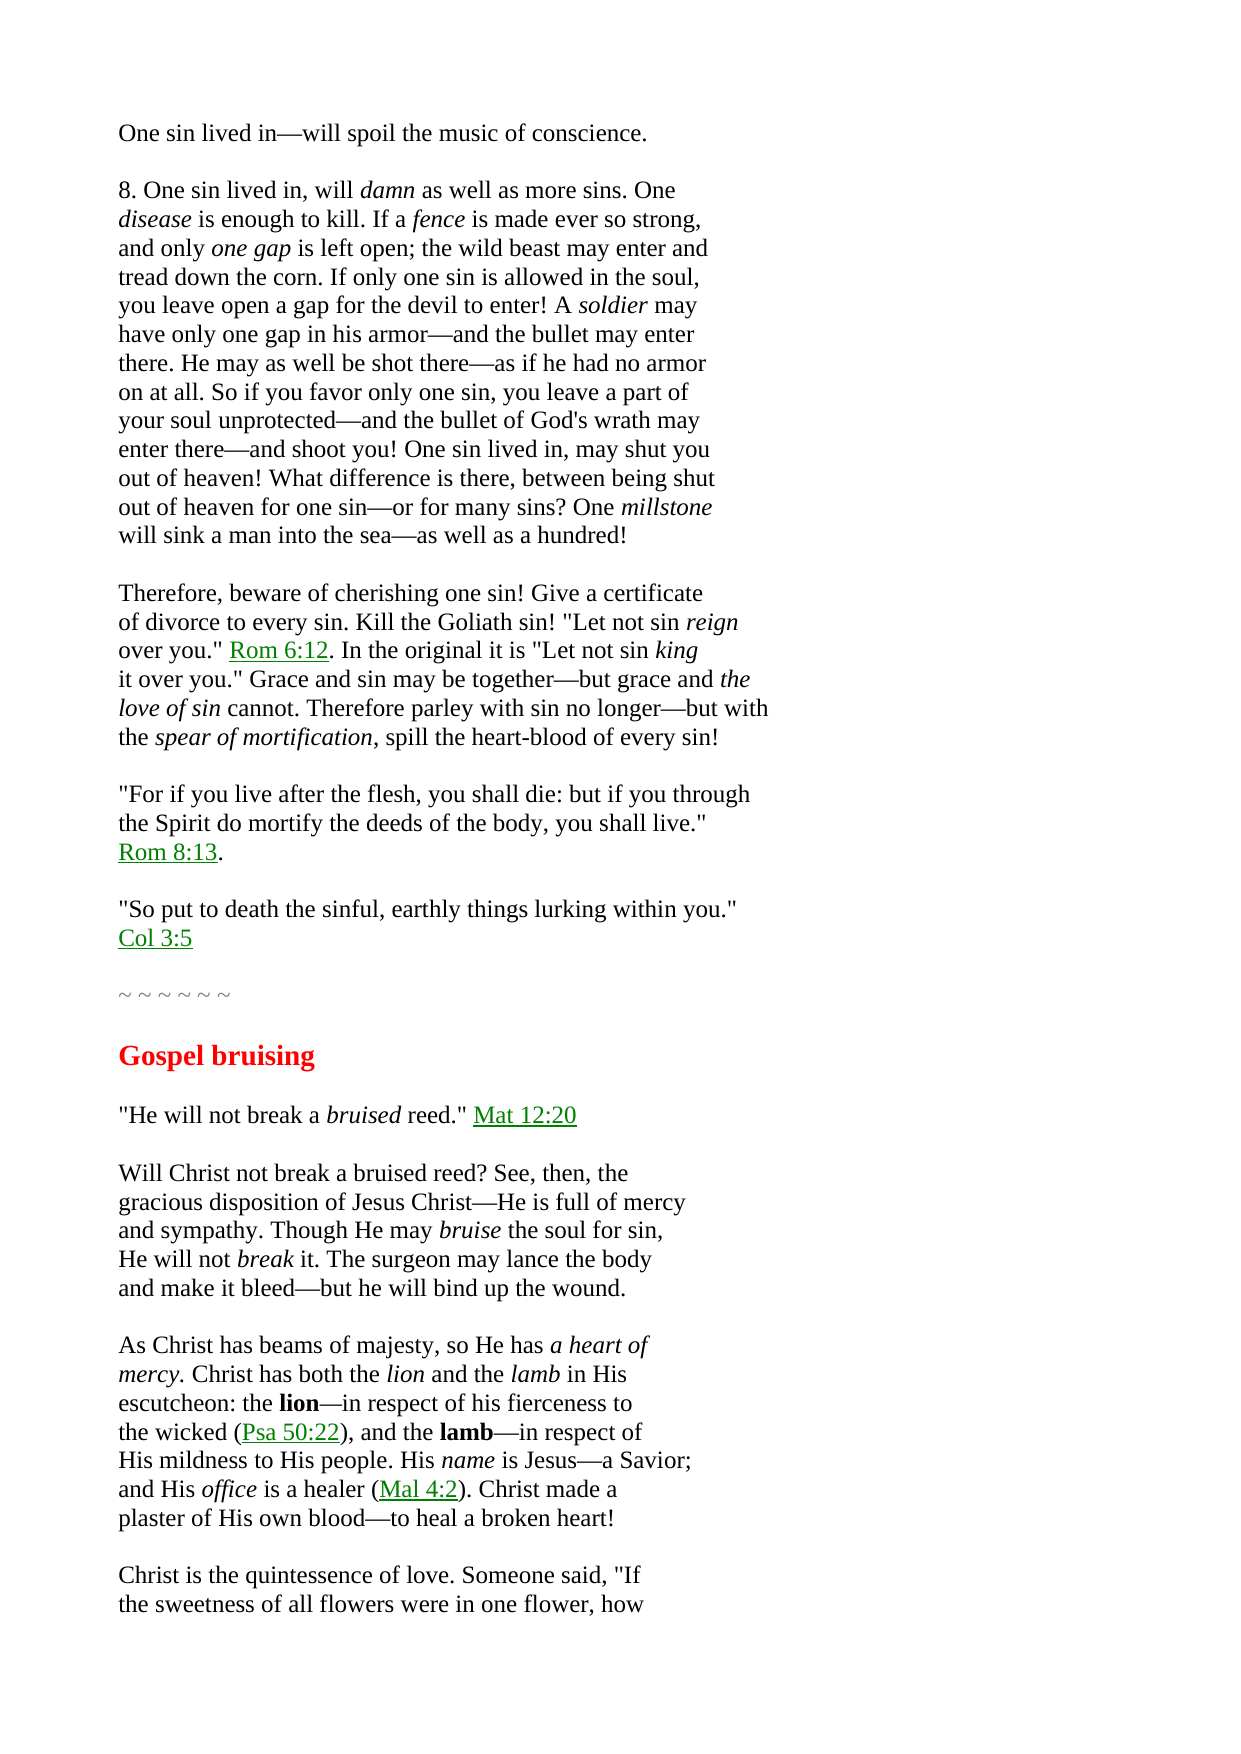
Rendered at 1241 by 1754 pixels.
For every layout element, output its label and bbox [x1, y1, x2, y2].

text [118, 118, 1122, 1618]
